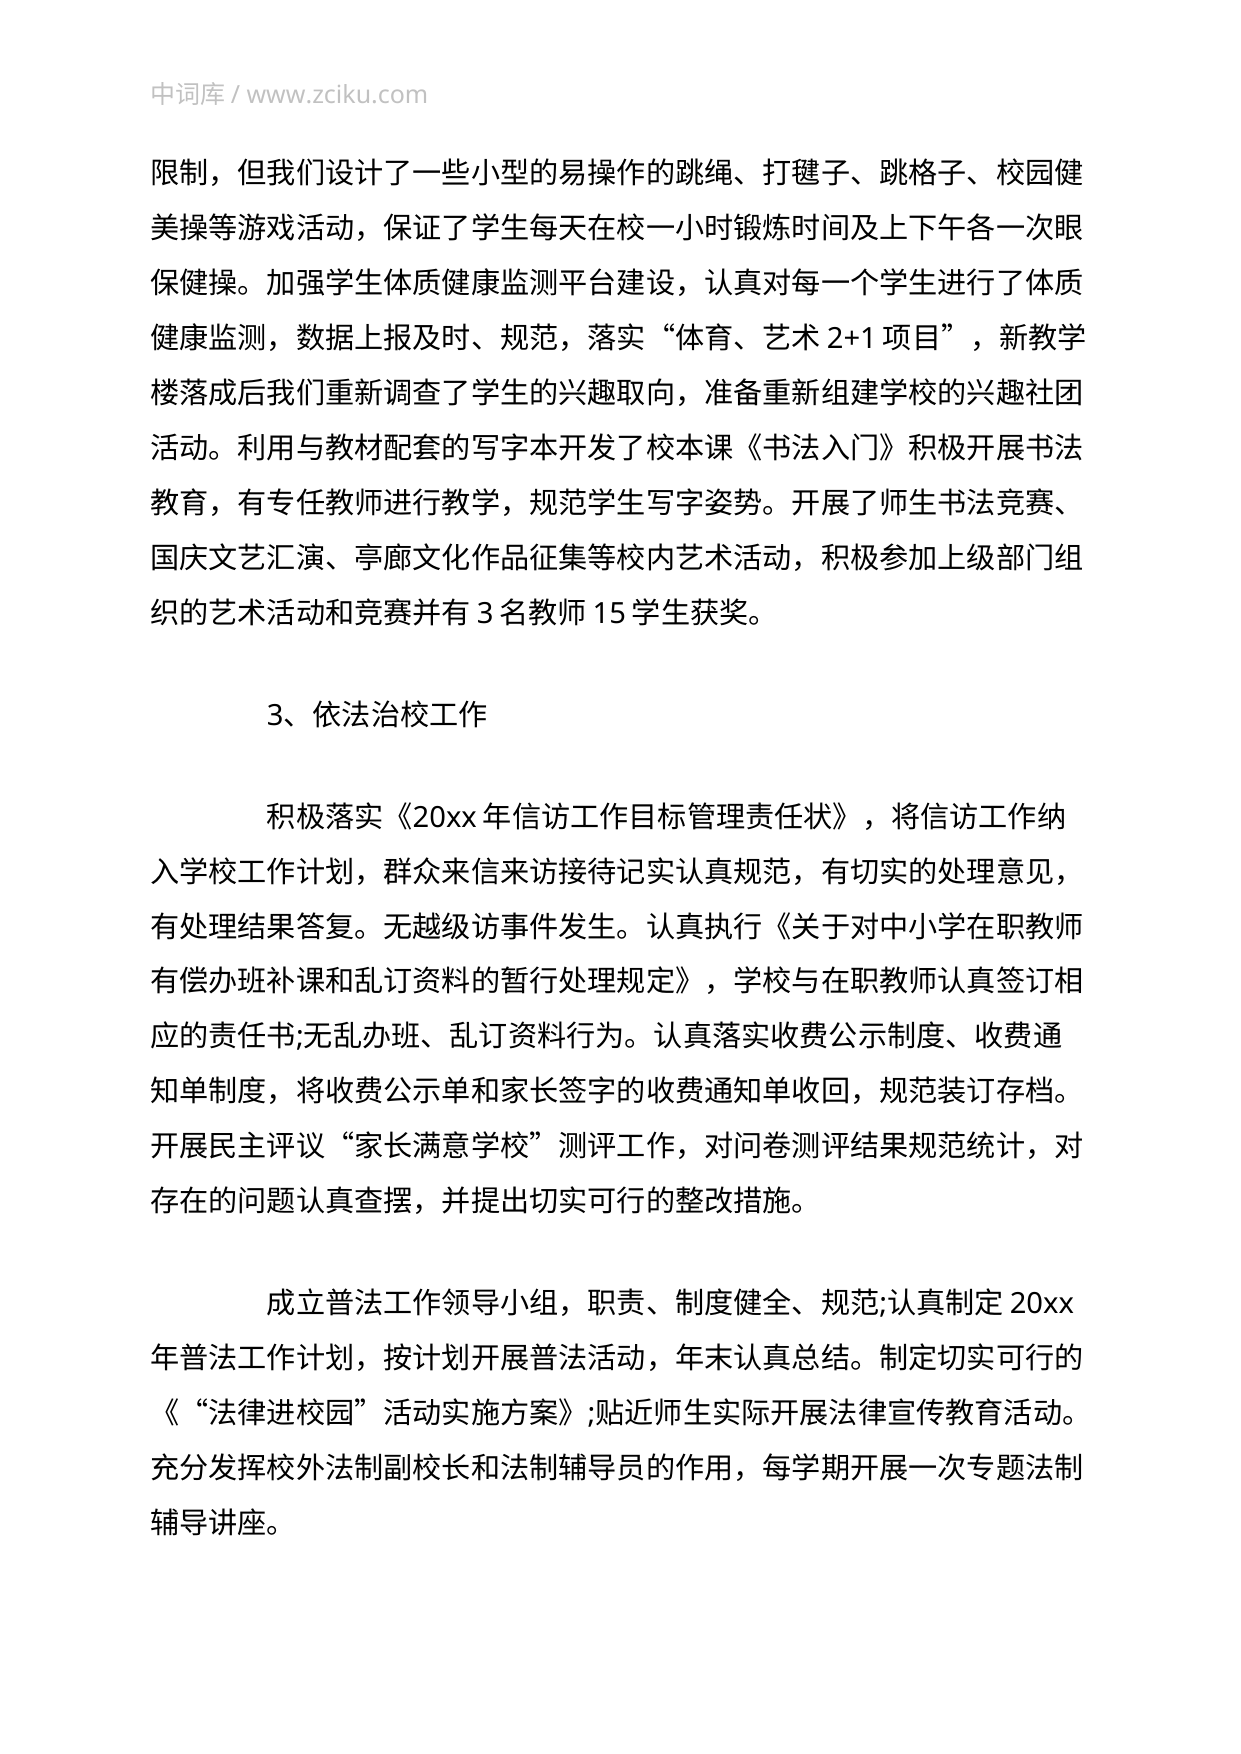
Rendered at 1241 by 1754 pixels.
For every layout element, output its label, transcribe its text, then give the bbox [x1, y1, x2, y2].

text 成立普法工作领导小组，职责、制度健全、规范;认真制定20xx年普法工作计划，按计划开展普法活动，年末认真总结。制定切实可行的《“法律进校园”活动实施方案》;贴近师生实际开展法律宣传教育活动。充分发挥校外法制副校长和法制辅导员的作用，每学期开展一次专题法制辅导讲座。 [150, 1279, 1090, 1542]
text 3、依法治校工作 [150, 691, 1090, 734]
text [150, 150, 1090, 632]
text 积极落实《20xx年信访工作目标管理责任状》，将信访工作纳入学校工作计划，群众来信来访接待记实认真规范，有切实的处理意见，有处理结果答复。无越级访事件发生。认真执行《关于对中小学在职教师有偿办班补课和乱订资料的暂行处理规定》，学校与在职教师认真签订相应的责任书;无乱办班、乱订资料行为。认真落实收费公示制度、收费通知单制度，将收费公示单和家长签字的收费通知单收回，规范装订存档。开展民主评议“家长满意学校”测评工作，对问卷测评结果规范统计，对存在的问题认真查摆，并提出切实可行的整改措施。 [150, 793, 1090, 1220]
